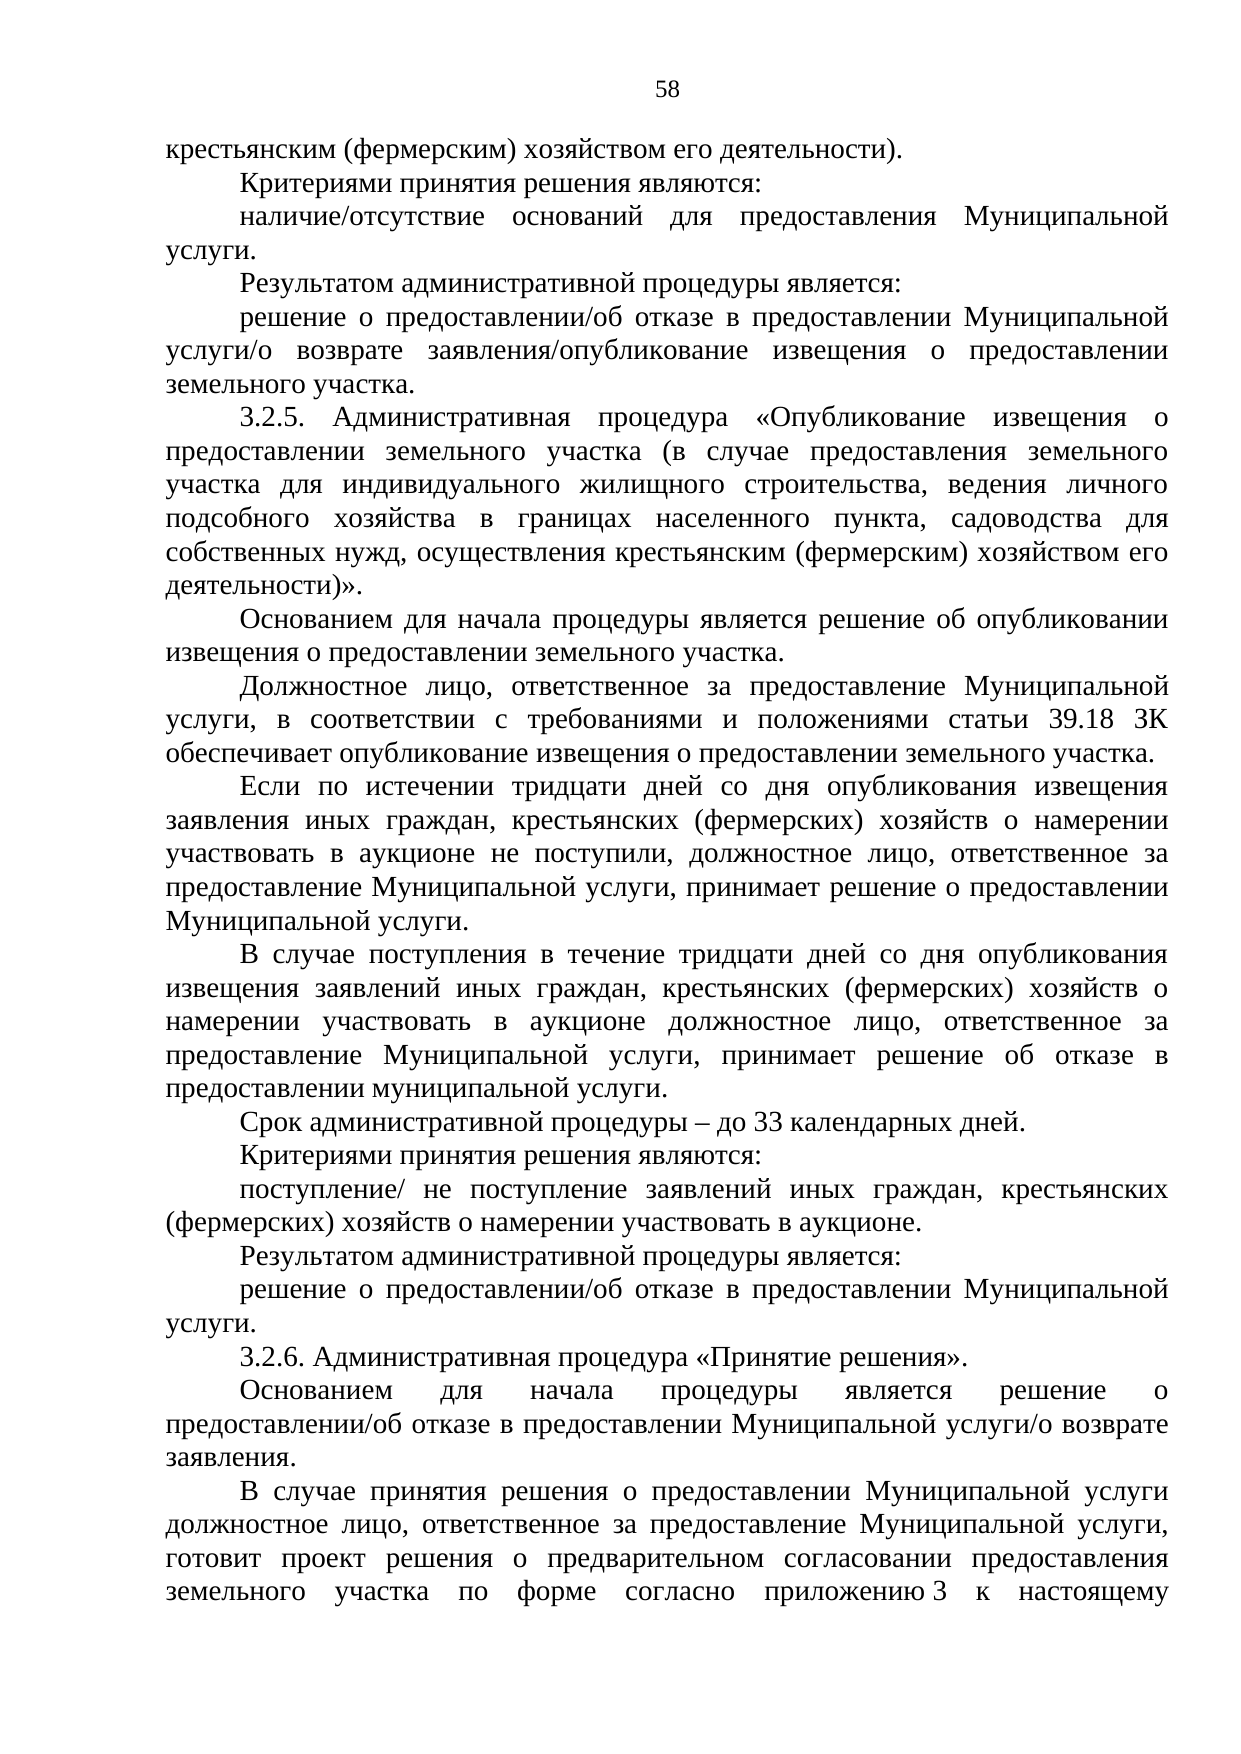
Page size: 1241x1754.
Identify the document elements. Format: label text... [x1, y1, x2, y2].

text Срок административной процедуры – до 33 календарных дней. [165, 1104, 1169, 1137]
text 3.2.5. Административная процедура «Опубликование извещения о предоставлении земельного участка (в случае предоставления земельного участка для индивидуального жилищного строительства, ведения личного подсобного хозяйства в границах населенного пункта, садоводства для собственных нужд, осуществления крестьянским (фермерским) хозяйством его деятельности)». [165, 399, 1169, 601]
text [165, 131, 1169, 165]
text 3.2.6. Административная процедура «Принятие решения». [165, 1339, 1169, 1372]
text Результатом административной процедуры является: [165, 1238, 1169, 1272]
text Результатом административной процедуры является: [165, 265, 1169, 299]
text решение о предоставлении/об отказе в предоставлении Муниципальной услуги/о возврате заявления/опубликование извещения о предоставлении земельного участка. [165, 299, 1169, 399]
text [165, 1473, 1169, 1607]
text решение о предоставлении/об отказе в предоставлении Муниципальной услуги. [165, 1272, 1169, 1339]
text Основанием для начала процедуры является решение о предоставлении/об отказе в предоставлении Муниципальной услуги/о возврате заявления. [165, 1372, 1169, 1473]
text поступление/ не поступление заявлений иных граждан, крестьянских (фермерских) хозяйств о намерении участвовать в аукционе. [165, 1171, 1169, 1238]
text Критериями принятия решения являются: [165, 1137, 1169, 1171]
text В случае поступления в течение тридцати дней со дня опубликования извещения заявлений иных граждан, крестьянских (фермерских) хозяйств о намерении участвовать в аукционе должностное лицо, ответственное за предоставление Муниципальной услуги, принимает решение об отказе в предоставлении муниципальной услуги. [165, 936, 1169, 1104]
text Должностное лицо, ответственное за предоставление Муниципальной услуги, в соответствии с требованиями и положениями статьи 39.18 ЗК обеспечивает опубликование извещения о предоставлении земельного участка. [165, 668, 1169, 768]
text Критериями принятия решения являются: [165, 165, 1169, 198]
text Если по истечении тридцати дней со дня опубликования извещения заявления иных граждан, крестьянских (фермерских) хозяйств о намерении участвовать в аукционе не поступили, должностное лицо, ответственное за предоставление Муниципальной услуги, принимает решение о предоставлении Муниципальной услуги. [165, 768, 1169, 936]
text наличие/отсутствие оснований для предоставления Муниципальной услуги. [165, 198, 1169, 265]
text Основанием для начала процедуры является решение об опубликовании извещения о предоставлении земельного участка. [165, 601, 1169, 668]
